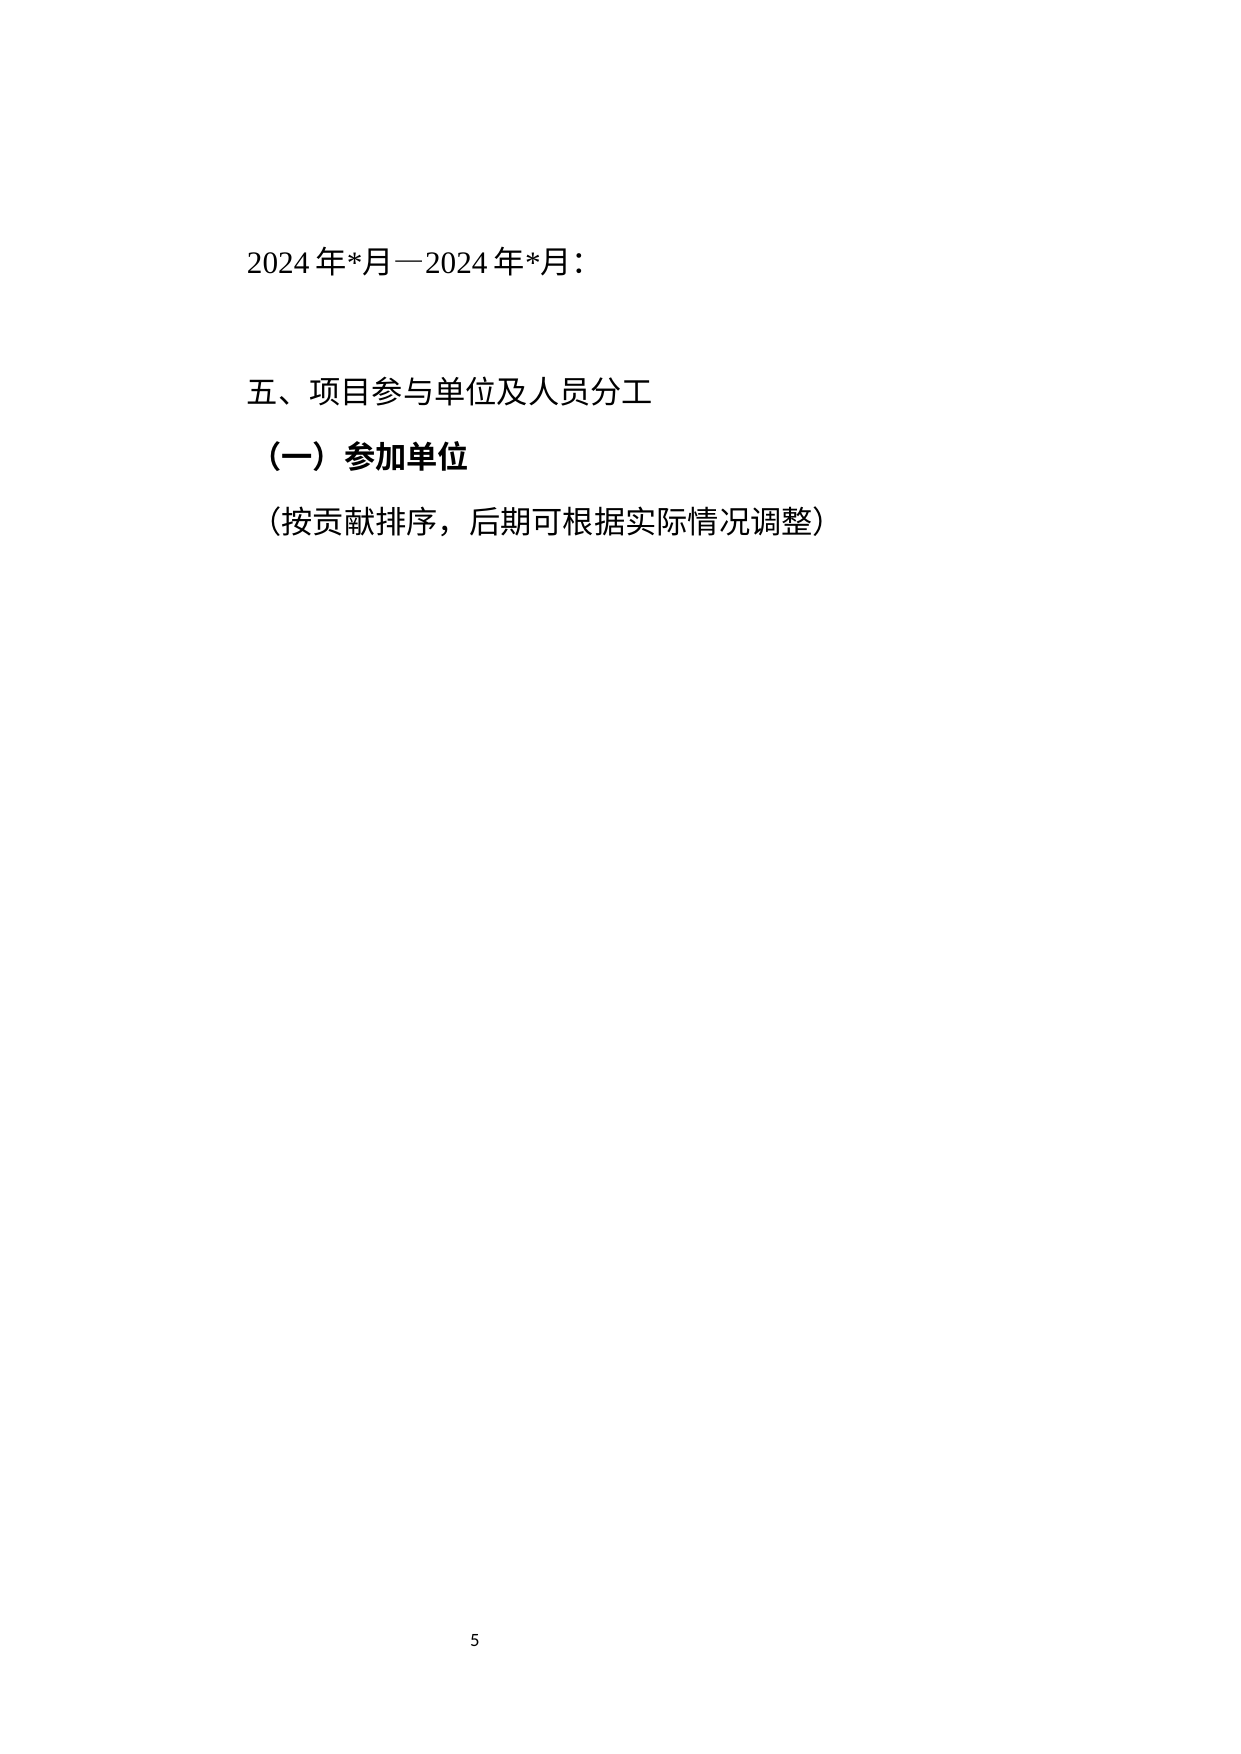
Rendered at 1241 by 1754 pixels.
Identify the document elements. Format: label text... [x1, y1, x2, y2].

text （一）参加单位 [187, 422, 1053, 487]
text 五、项目参与单位及人员分工 [187, 357, 1053, 422]
text 2024年*月—2024年*月： [187, 227, 1053, 292]
text （按贡献排序，后期可根据实际情况调整） [187, 487, 1053, 552]
